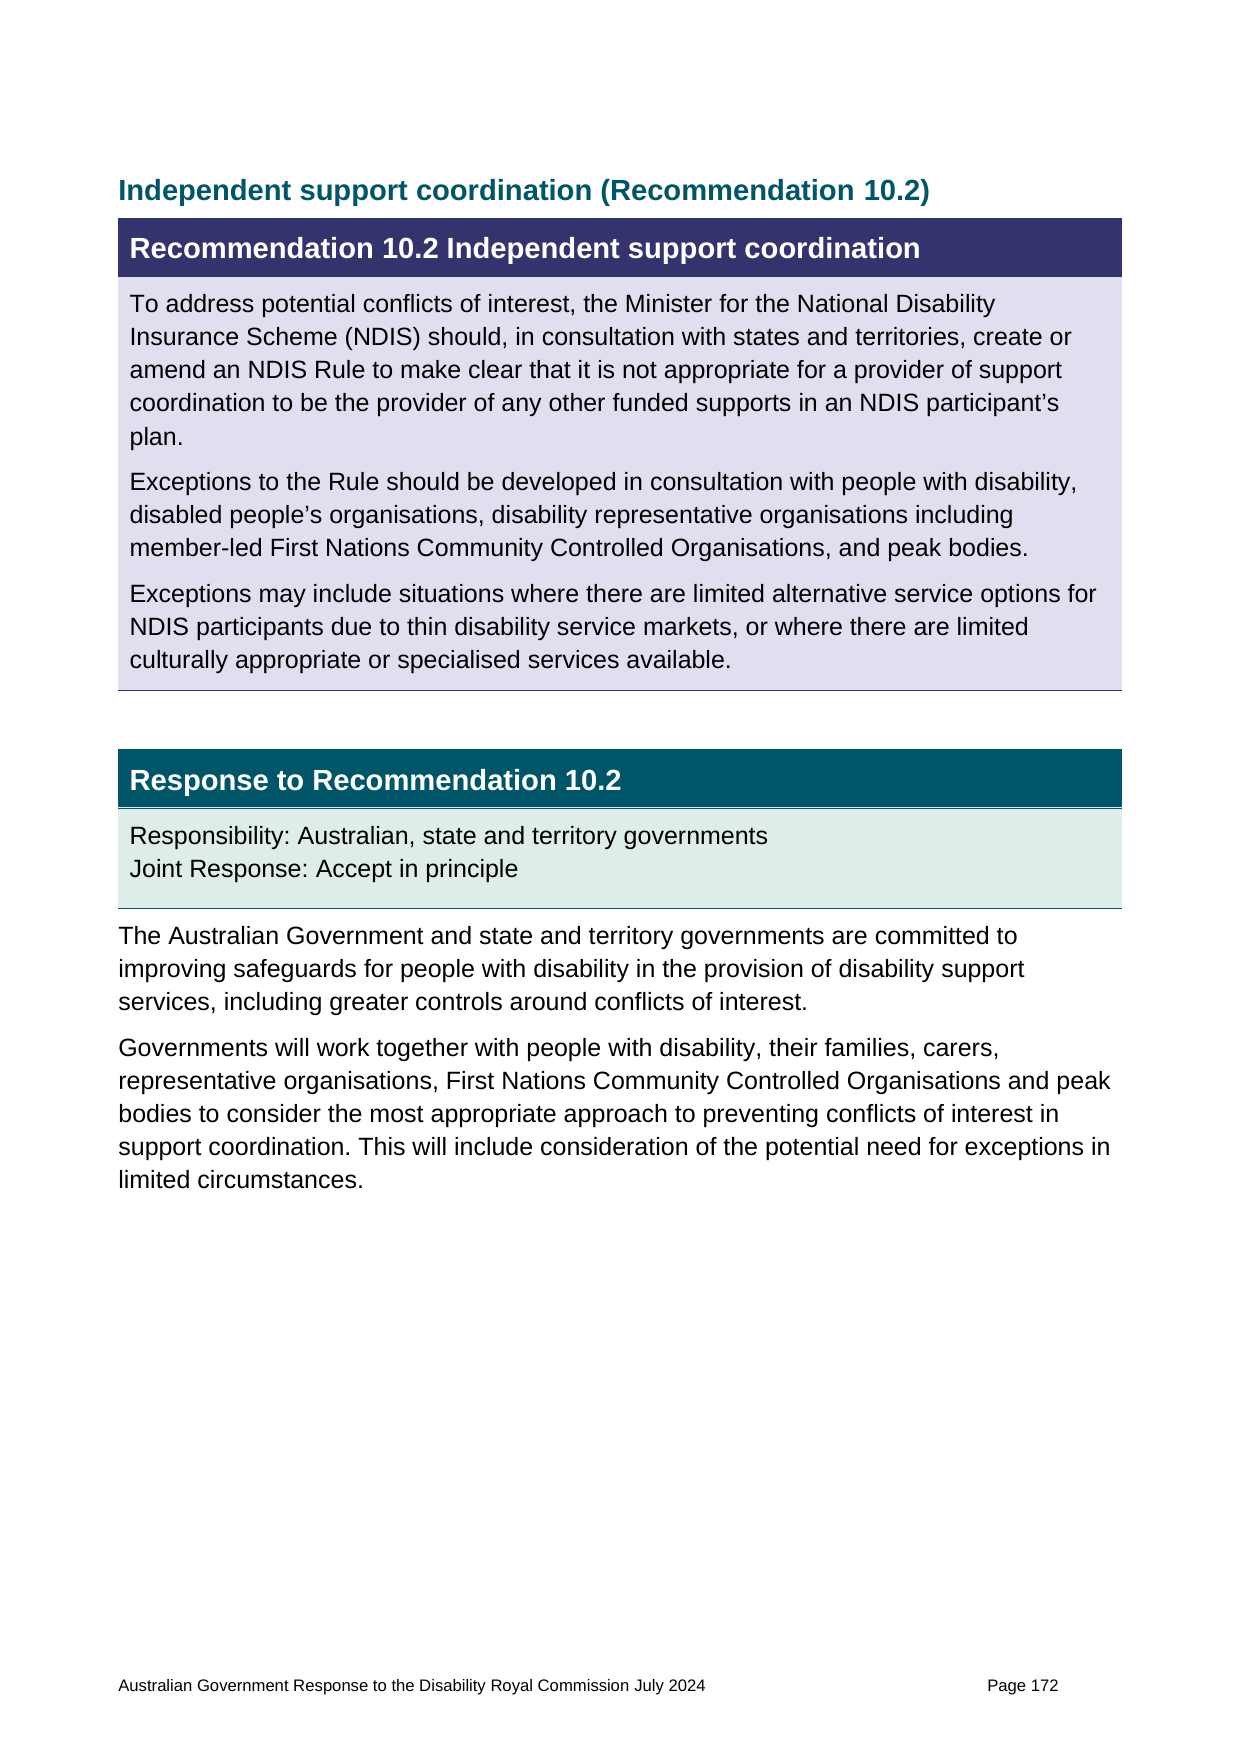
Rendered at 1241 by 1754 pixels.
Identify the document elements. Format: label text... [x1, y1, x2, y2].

table_cell Responsibility: Australian, state and territory governments Joint Response: Accept in principle [118, 809, 1122, 908]
table_cell To address potential conflicts of interest, the Minister for the National Disability Insurance Scheme (NDIS) should, in consultation with states and territories, create or amend an NDIS Rule to make clear that it is not appropriate for a provider of support coordination to be the provider of any other funded supports in an NDIS participant’s plan. Exceptions to the Rule should be developed in consultation with people with disability, disabled people’s organisations, disability representative organisations including member-led First Nations Community Controlled Organisations, and peak bodies. Exceptions may include situations where there are limited alternative service options for NDIS participants due to thin disability service markets, or where there are limited culturally appropriate or specialised services available. [118, 277, 1122, 690]
text Governments will work together with people with disability, their families, carers, representative organisations, First Nations Community Controlled Organisations and peak bodies to consider the most appropriate approach to preventing conflicts of interest in support coordination. This will include consideration of the potential need for exceptions in limited circumstances. [118, 1033, 1122, 1194]
table_header Recommendation 10.2 Independent support coordination [118, 219, 1122, 276]
subtitle Independent support coordination (Recommendation 10.2) [118, 173, 1122, 206]
table_header Response to Recommendation 10.2 [118, 750, 1122, 807]
text The Australian Government and state and territory governments are committed to improving safeguards for people with disability in the provision of disability support services, including greater controls around conflicts of interest. [118, 921, 1122, 1016]
